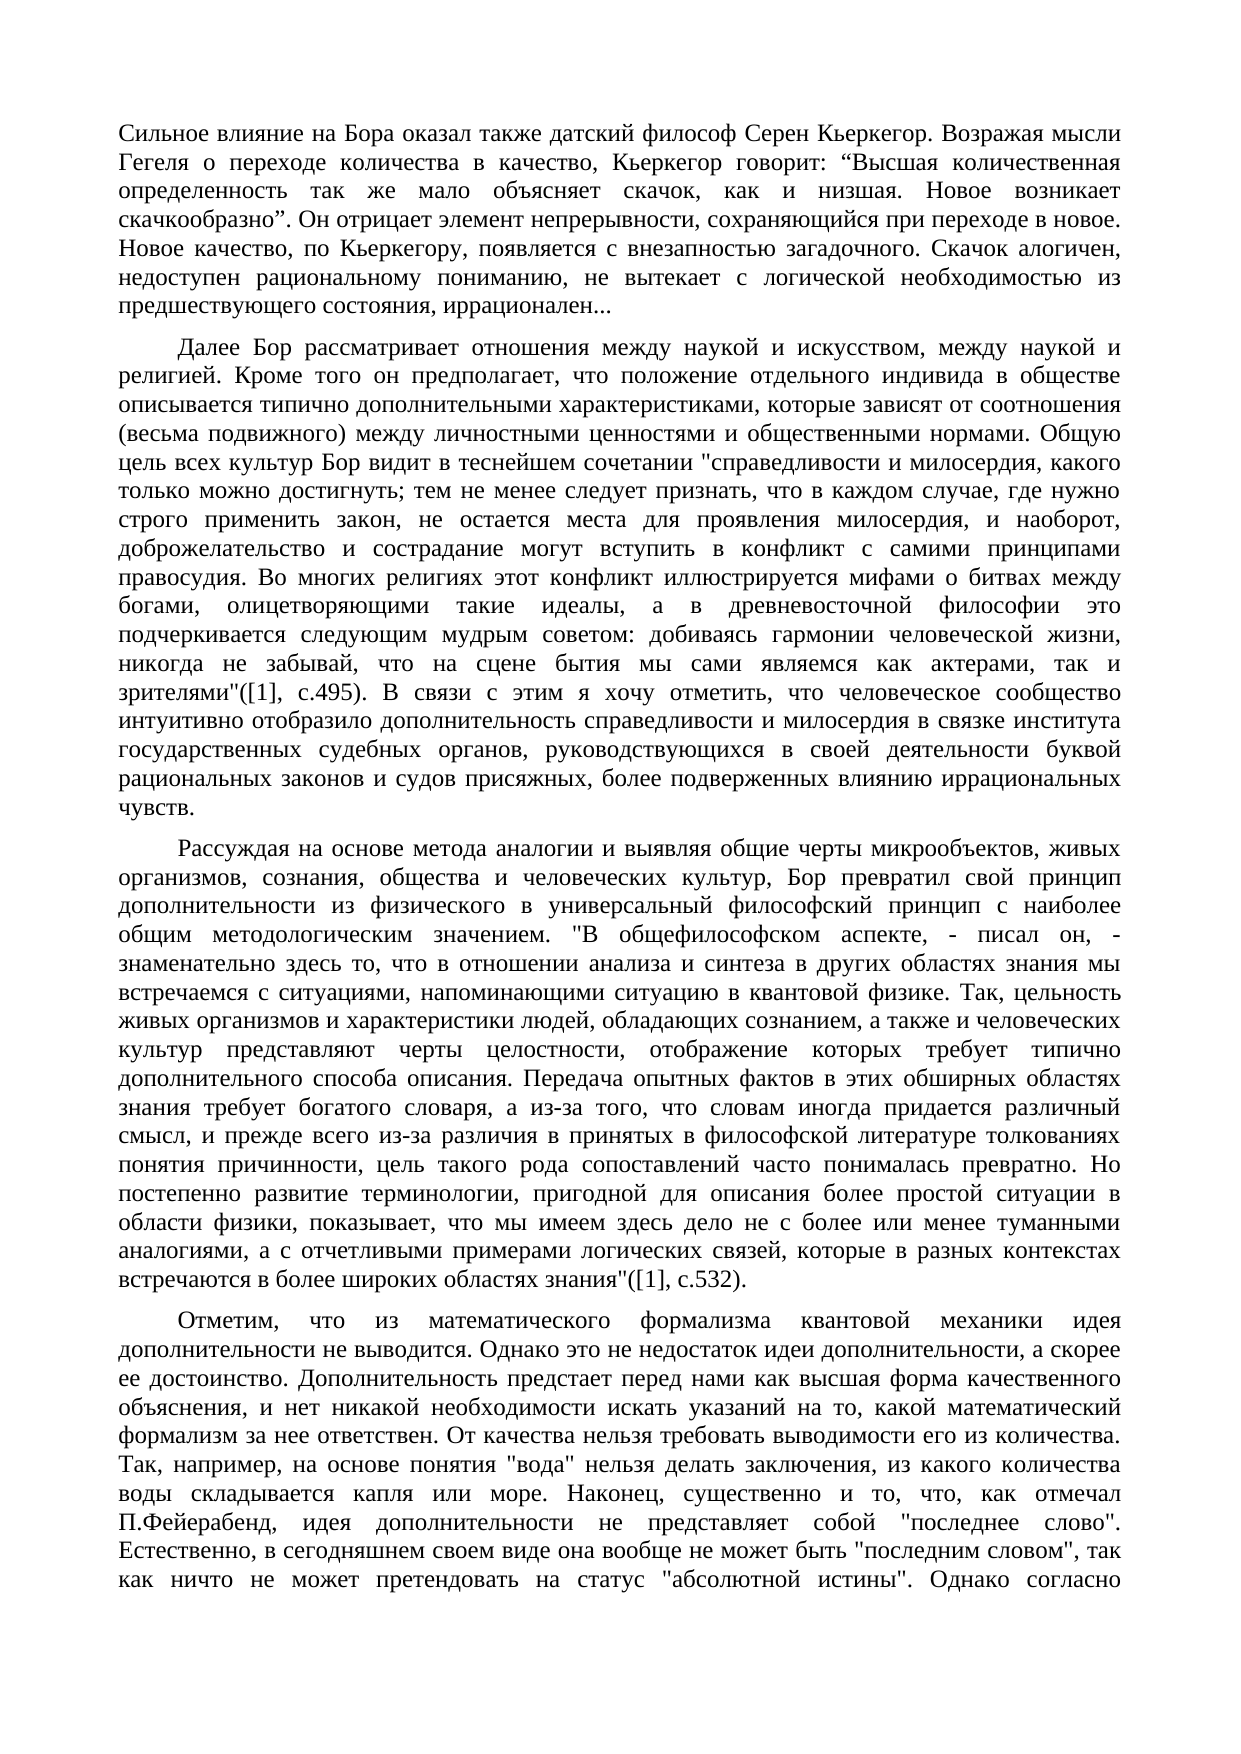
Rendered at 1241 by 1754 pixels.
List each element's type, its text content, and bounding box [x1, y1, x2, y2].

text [118, 1306, 1122, 1593]
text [118, 118, 1122, 319]
text Рассуждая на основе метода аналогии и выявляя общие черты микрообъектов, живых организмов, сознания, общества и человеческих культур, Бор превратил свой принцип дополнительности из физического в универсальный философский принцип с наиболее общим методологическим значением. "В общефилософском аспекте, - писал он, - знаменательно здесь то, что в отношении анализа и синтеза в других областях знания мы встречаемся с ситуациями, напоминающими ситуацию в квантовой физике. Так, цельность живых организмов и характеристики людей, обладающих сознанием, а также и человеческих культур представляют черты целостности, отображение которых требует типично дополнительного способа описания. Передача опытных фактов в этих обширных областях знания требует богатого словаря, а из-за того, что словам иногда придается различный смысл, и прежде всего из-за различия в принятых в философской литературе толкованиях понятия причинности, цель такого рода сопоставлений часто понималась превратно. Но постепенно развитие терминологии, пригодной для описания более простой ситуации в области физики, показывает, что мы имеем здесь дело не с более или менее туманными аналогиями, а с отчетливыми примерами логических связей, которые в разных контекстах встречаются в более широких областях знания"([1], c.532). [118, 833, 1122, 1293]
text Далее Бор рассматривает отношения между наукой и искусством, между наукой и религией. Кроме того он предполагает, что положение отдельного индивида в обществе описывается типично дополнительными характеристиками, которые зависят от соотношения (весьма подвижного) между личностными ценностями и общественными нормами. Общую цель всех культур Бор видит в теснейшем сочетании "справедливости и милосердия, какого только можно достигнуть; тем не менее следует признать, что в каждом случае, где нужно строго применить закон, не остается места для проявления милосердия, и наоборот, доброжелательство и сострадание могут вступить в конфликт с самими принципами правосудия. Во многих религиях этот конфликт иллюстрируется мифами о битвах между богами, олицетворяющими такие идеалы, а в древневосточной философии это подчеркивается следующим мудрым советом: добиваясь гармонии человеческой жизни, никогда не забывай, что на сцене бытия мы сами являемся как актерами, так и зрителями"([1], c.495). В связи с этим я хочу отметить, что человеческое сообщество интуитивно отобразило дополнительность справедливости и милосердия в связке института государственных судебных органов, руководствующихся в своей деятельности буквой рациональных законов и судов присяжных, более подверженных влиянию иррациональных чувств. [118, 332, 1122, 821]
